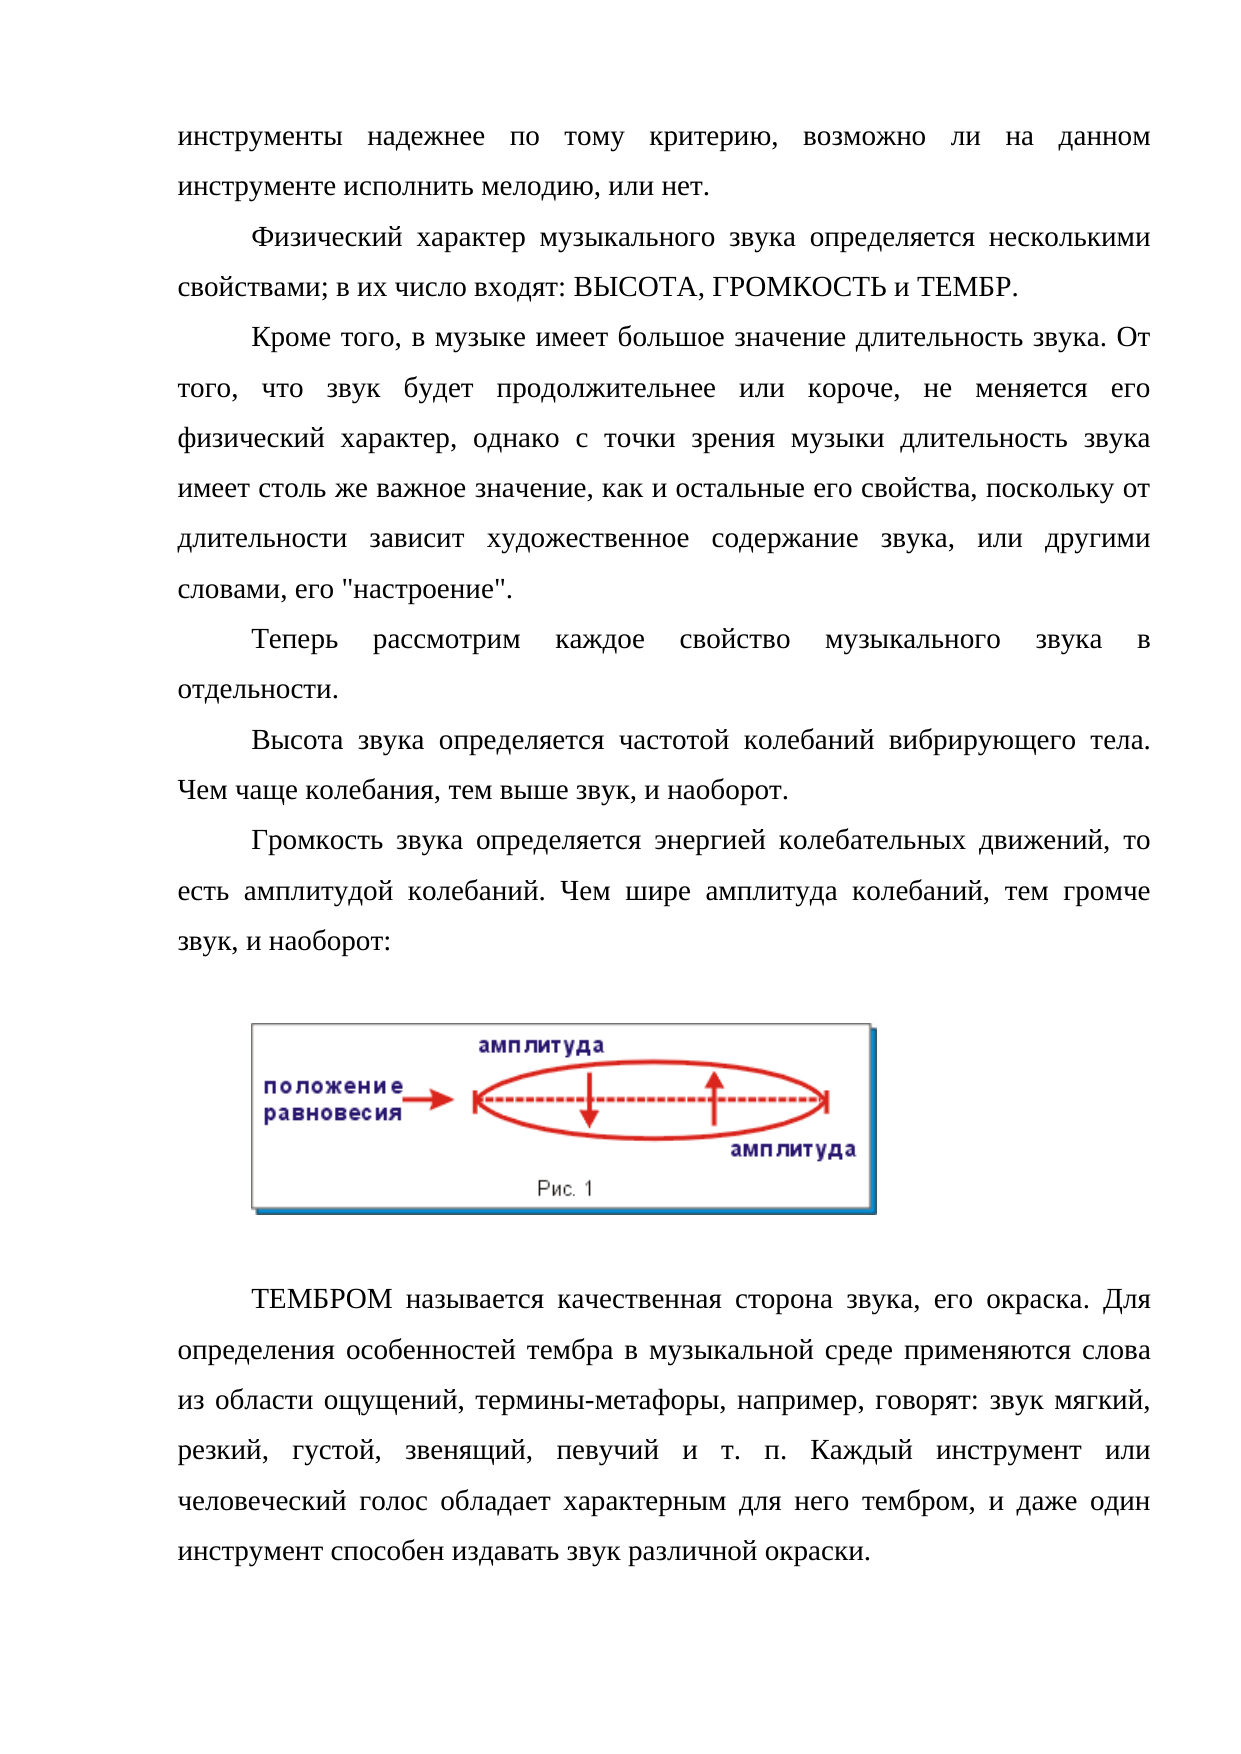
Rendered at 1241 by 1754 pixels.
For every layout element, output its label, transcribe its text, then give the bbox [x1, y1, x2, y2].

text Высота звука определяется частотой колебаний вибрирующего тела. Чем чаще колебания, тем выше звук, и наоборот. [177, 722, 1152, 806]
text Физический характер музыкального звука определяется несколькими свойствами; в их число входят: ВЫСОТА, ГРОМКОСТЬ и ТЕМБР. [177, 219, 1152, 303]
text Кроме того, в музыке имеет большое значение длительность звука. От того, что звук будет продолжительнее или короче, не меняется его физический характер, однако с точки зрения музыки длительность звука имеет столь же важное значение, как и остальные его свойства, поскольку от длительности зависит художественное содержание звука, или другими словами, его "настроение". [177, 319, 1152, 604]
text Теперь рассмотрим каждое свойство музыкального звука в отдельности. [177, 621, 1152, 705]
picture [251, 1023, 877, 1215]
text Громкость звука определяется энергией колебательных движений, то есть амплитудой колебаний. Чем шире амплитуда колебаний, тем громче звук, и наоборот: [177, 822, 1152, 957]
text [177, 118, 1152, 202]
text ТЕМБРОМ называется качественная сторона звука, его окраска. Для определения особенностей тембра в музыкальной среде применяются слова из области ощущений, термины-метафоры, например, говорят: звук мягкий, резкий, густой, звенящий, певучий и т. п. Каждый инструмент или человеческий голос обладает характерным для него тембром, и даже один инструмент способен издавать звук различной окраски. [177, 1282, 1152, 1567]
